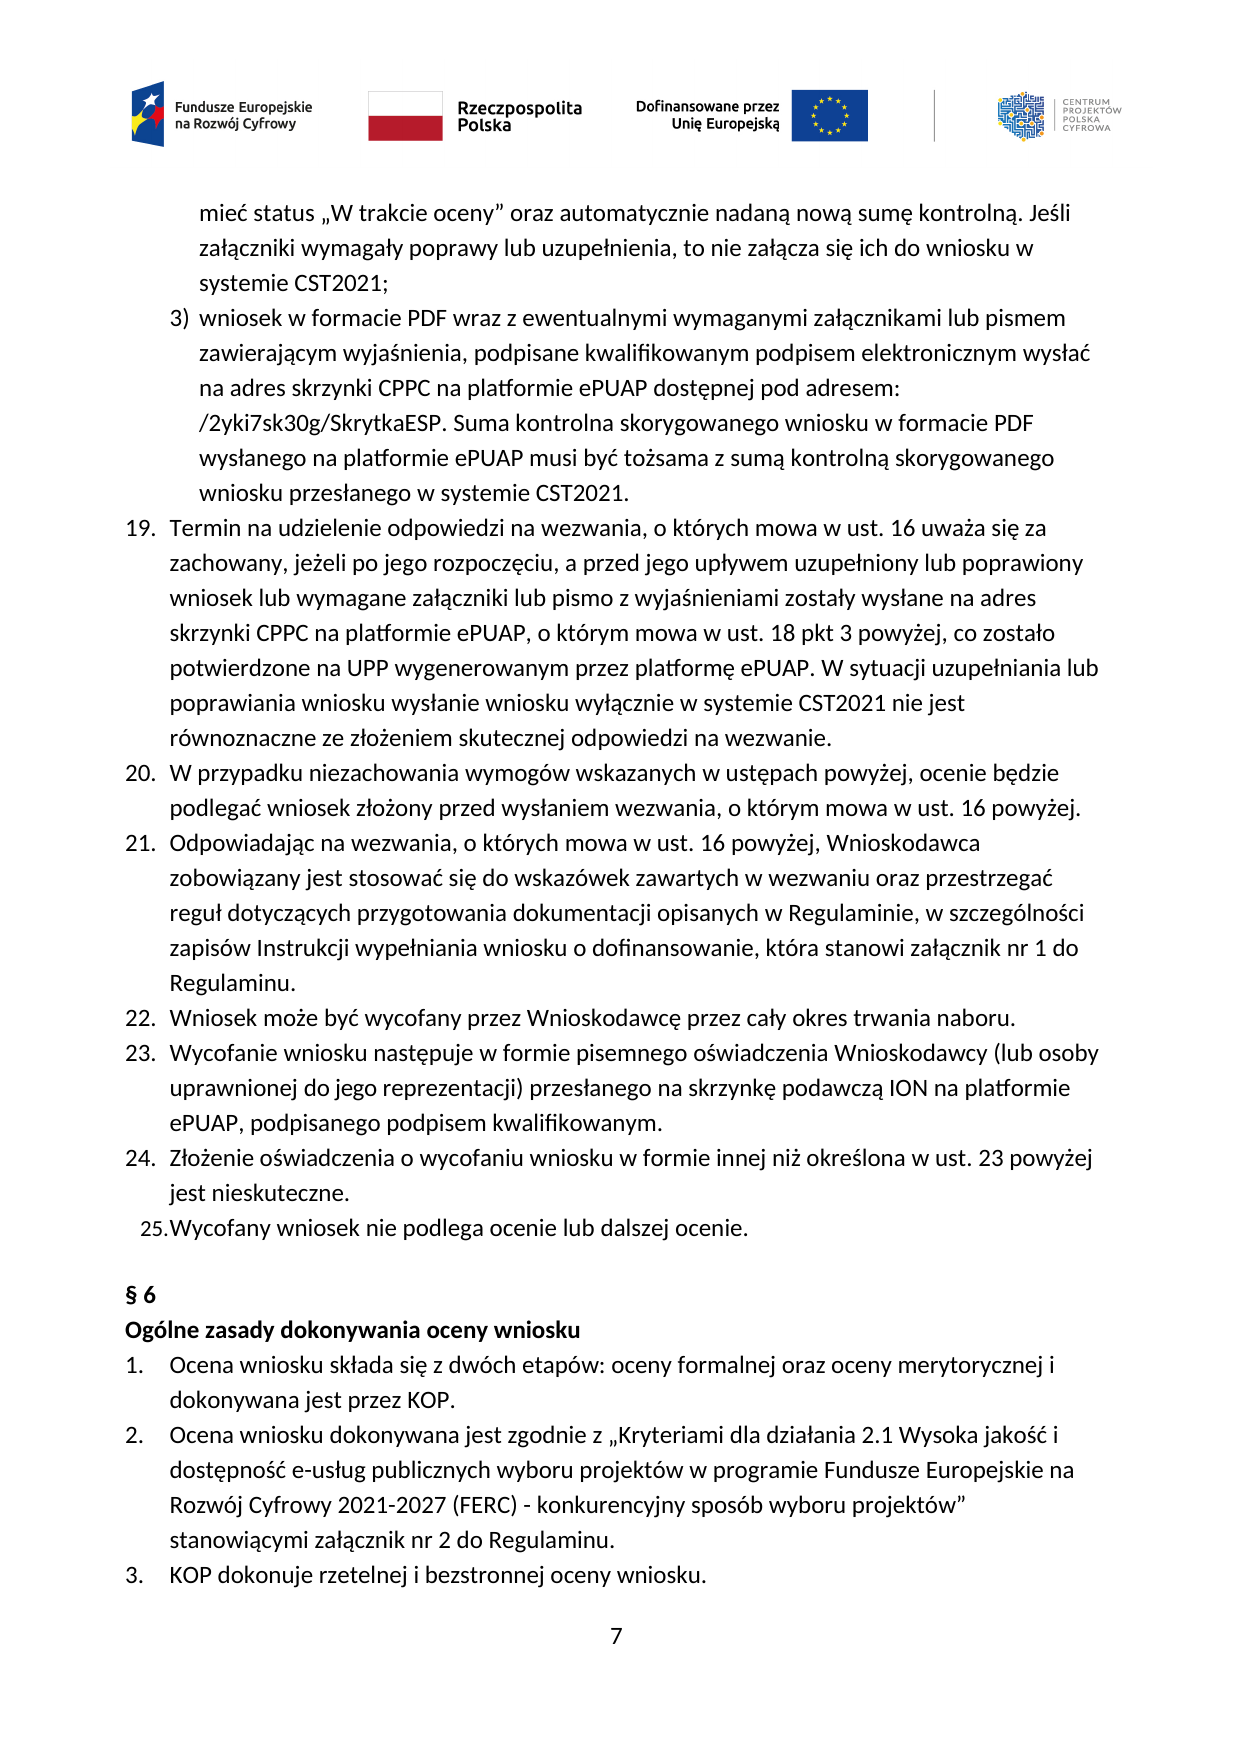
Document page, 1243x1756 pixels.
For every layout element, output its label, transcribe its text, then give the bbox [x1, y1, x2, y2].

text Ogólne zasady dokonywania oceny wniosku [125, 1314, 1107, 1344]
list W przypadku niezachowania wymogów wskazanych w ustępach powyżej, ocenie będzie podlegać wniosek złożony przed wysłaniem wezwania, o którym mowa w ust. 16 powyżej. [125, 757, 1107, 822]
list Złożenie oświadczenia o wycofaniu wniosku w formie innej niż określona w ust. 23 powyżej jest nieskuteczne. [125, 1142, 1107, 1207]
list Odpowiadając na wezwania, o których mowa w ust. 16 powyżej, Wnioskodawca zobowiązany jest stosować się do wskazówek zawartych w wezwaniu oraz przestrzegać reguł dotyczących przygotowania dokumentacji opisanych w Regulaminie, w szczególności zapisów Instrukcji wypełniania wniosku o dofinansowanie, która stanowi załącznik nr 1 do Regulaminu. [125, 827, 1107, 997]
list Wniosek może być wycofany przez Wnioskodawcę przez cały okres trwania naboru. [125, 1002, 1107, 1032]
list KOP dokonuje rzetelnej i bezstronnej oceny wniosku. [125, 1559, 1107, 1589]
list Termin na udzielenie odpowiedzi na wezwania, o których mowa w ust. 16 uważa się za zachowany, jeżeli po jego rozpoczęciu, a przed jego upływem uzupełniony lub poprawiony wniosek lub wymagane załączniki lub pismo z wyjaśnieniami zostały wysłane na adres skrzynki CPPC na platformie ePUAP, o którym mowa w ust. 18 pkt 3 powyżej, co zostało potwierdzone na UPP wygenerowanym przez platformę ePUAP. W sytuacji uzupełniania lub poprawiania wniosku wysłanie wniosku wyłącznie w systemie CST2021 nie jest równoznaczne ze złożeniem skutecznej odpowiedzi na wezwanie. [125, 512, 1107, 752]
list Ocena wniosku składa się z dwóch etapów: oceny formalnej oraz oceny merytorycznej i dokonywana jest przez KOP. [125, 1349, 1107, 1414]
list Ocena wniosku dokonywana jest zgodnie z „Kryteriami dla działania 2.1 Wysoka jakość i dostępność e-usług publicznych wyboru projektów w programie Fundusze Europejskie na Rozwój Cyfrowy 2021-2027 (FERC) - konkurencyjny sposób wyboru projektów” stanowiącymi załącznik nr 2 do Regulaminu. [125, 1419, 1107, 1554]
list wniosek w formacie PDF wraz z ewentualnymi wymaganymi załącznikami lub pismem zawierającym wyjaśnienia, podpisane kwalifikowanym podpisem elektronicznym wysłać na adres skrzynki CPPC na platformie ePUAP dostępnej pod adresem: /2yki7sk30g/SkrytkaESP. Suma kontrolna skorygowanego wniosku w formacie PDF wysłanego na platformie ePUAP musi być tożsama z sumą kontrolną skorygowanego wniosku przesłanego w systemie CST2021. [169, 302, 1107, 507]
list Wycofany wniosek nie podlega ocenie lub dalszej ocenie. [140, 1212, 1107, 1242]
picture [110, 59, 1153, 168]
list Wycofanie wniosku następuje w formie pisemnego oświadczenia Wnioskodawcy (lub osoby uprawnionej do jego reprezentacji) przesłanego na skrzynkę podawczą ION na platformie ePUAP, podpisanego podpisem kwalifikowanym. [125, 1037, 1107, 1137]
subtitle § 6 [125, 1279, 1107, 1309]
